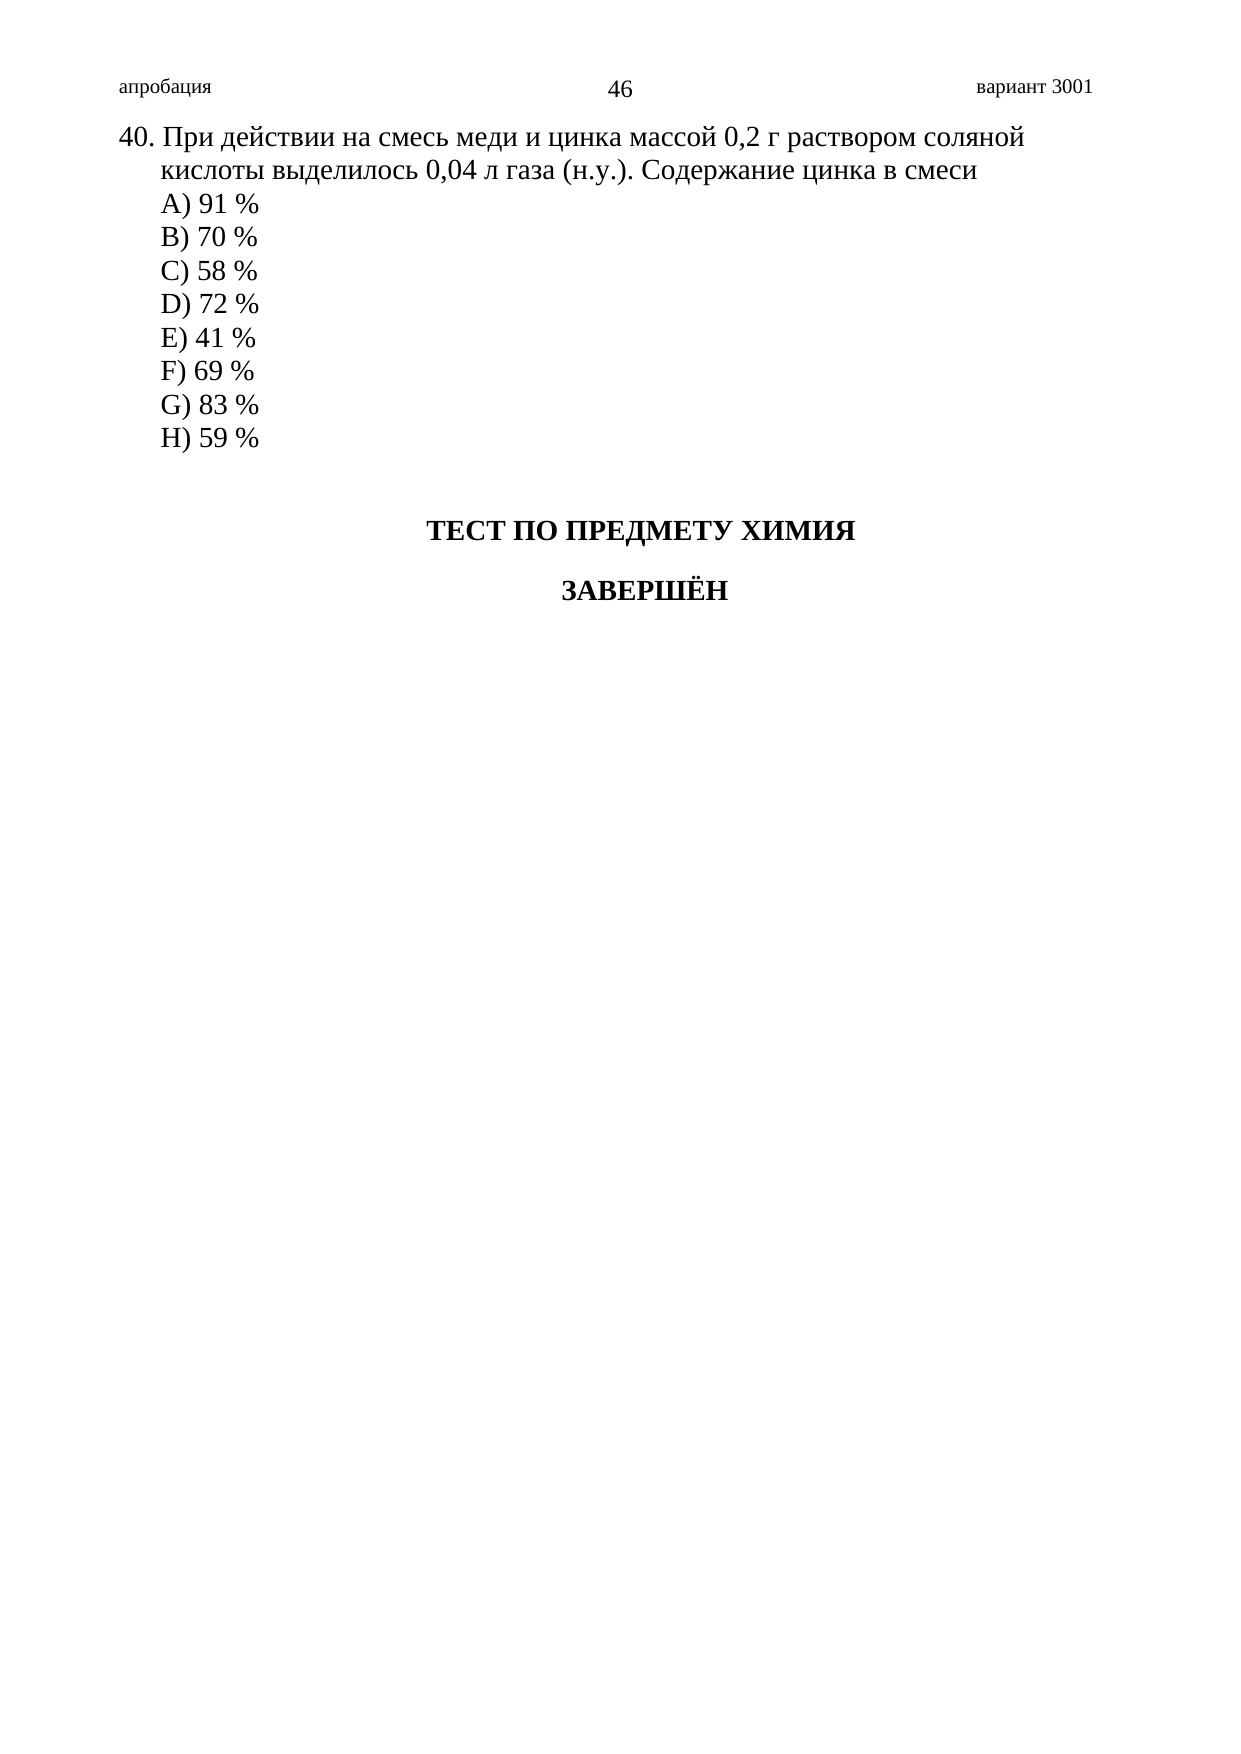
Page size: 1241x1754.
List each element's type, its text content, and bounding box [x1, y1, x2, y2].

text ТЕСТ ПО ПРЕДМЕТУ ХИМИЯ [160, 513, 1121, 547]
table_cell 40. При действии на смесь меди и цинка массой 0,2 г раствором соляной кислоты выделилось 0,04 л газа (н.у.). Содержание цинка в смеси A) 91 % B) 70 % C) 58 % D) 72 % E) 41 % F) 69 % G) 83 % H) 59 % [108, 119, 1112, 454]
text ЗАВЕРШЁН [160, 573, 1121, 606]
